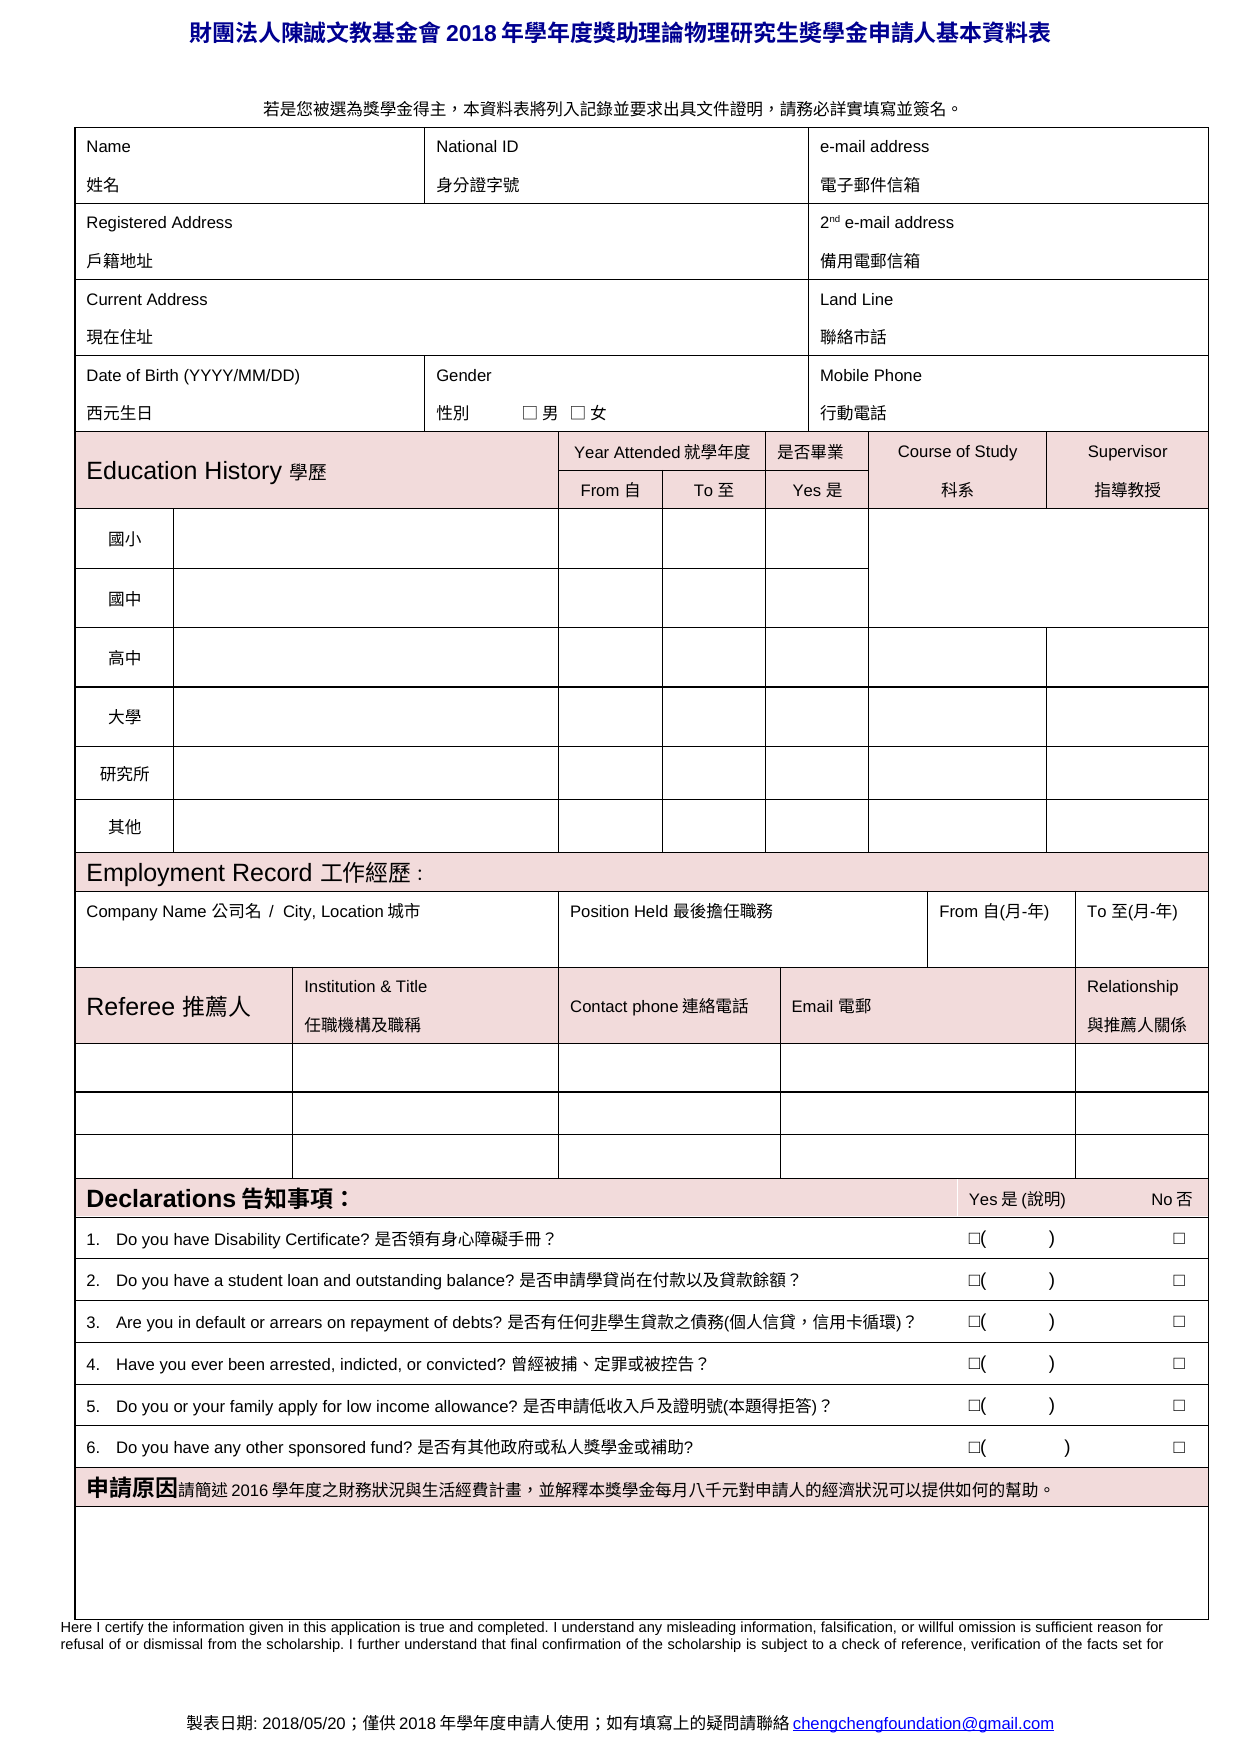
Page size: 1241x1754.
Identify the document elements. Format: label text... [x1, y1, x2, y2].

table_cell 大學 [76, 688, 173, 746]
table_cell From 自(月-年) [928, 892, 1075, 967]
table_cell [663, 509, 765, 568]
table_cell [781, 1093, 1075, 1134]
table_cell Do you have a student loan and outstanding balance? 是否申請學貸尚在付款以及貸款餘額？ [76, 1259, 957, 1300]
table_cell Have you ever been arrested, indicted, or convicted? 曾經被捕、定罪或被控告？ [76, 1343, 957, 1383]
table_cell Declarations告知事項： [76, 1179, 957, 1216]
table_cell Supervisor 指導教授 [1047, 432, 1208, 508]
table_cell [1076, 1135, 1208, 1178]
table_cell No否 [1135, 1179, 1208, 1216]
table_cell 其他 [76, 800, 173, 852]
table_cell [869, 747, 1046, 799]
table_cell Do you or your family apply for low income allowance? 是否申請低收入戶及證明號(本題得拒答)？ [76, 1385, 957, 1425]
table_cell 國中 [76, 569, 173, 627]
table_cell □ [1149, 1426, 1208, 1467]
table_cell □( ) [958, 1301, 1149, 1342]
table_cell Position Held 最後擔任職務 [559, 892, 927, 967]
table_cell [869, 628, 1046, 686]
table_cell Do you have any other sponsored fund? 是否有其他政府或私人獎學金或補助? [76, 1426, 957, 1467]
table_cell [663, 628, 765, 686]
table_cell [293, 1093, 558, 1134]
table_cell [1076, 1044, 1208, 1091]
table_cell [76, 1507, 1208, 1619]
table_cell [663, 747, 765, 799]
table_header National ID 身分證字號 [425, 128, 808, 203]
table_cell □ [1149, 1343, 1208, 1383]
table_cell [869, 688, 1046, 746]
table_header Name 姓名 [76, 128, 424, 203]
table_cell Contact phone連絡電話 [559, 968, 780, 1043]
table_cell [766, 800, 868, 852]
table_cell □( ) [958, 1343, 1149, 1383]
table_cell Yes是 (說明) [958, 1179, 1135, 1216]
table_cell [663, 800, 765, 852]
table_cell [781, 1044, 1075, 1091]
table_cell Date of Birth (YYYY/MM/DD) 西元生日 [76, 356, 424, 431]
table_cell [559, 800, 662, 852]
text 若是您被選為獎學金得主，本資料表將列入記錄並要求出具文件證明，請務必詳實填寫並簽名。 [60, 89, 1165, 127]
table_cell Land Line 聯絡市話 [809, 280, 1208, 355]
table_cell [174, 800, 558, 852]
table_cell [174, 569, 558, 627]
table_cell [1047, 688, 1208, 746]
table_cell [559, 688, 662, 746]
table_cell [663, 688, 765, 746]
table_cell [869, 800, 1046, 852]
table_cell [76, 1135, 292, 1178]
table_cell 2nd e-mail address 備用電郵信箱 [809, 204, 1208, 279]
table_cell [1047, 800, 1208, 852]
table_cell [1047, 747, 1208, 799]
table_cell [766, 688, 868, 746]
table_cell Do you have Disability Certificate? 是否領有身心障礙手冊？ [76, 1218, 957, 1258]
table_cell To 至 [663, 471, 765, 508]
table_cell [174, 628, 558, 686]
table_cell □( ) [958, 1218, 1149, 1258]
table_cell To 至(月-年) [1076, 892, 1208, 967]
table_cell [766, 747, 868, 799]
table_cell 研究所 [76, 747, 173, 799]
table_cell [766, 628, 868, 686]
table_cell [559, 509, 662, 568]
table_cell Education History 學歷 [76, 432, 558, 508]
table_cell □ [1149, 1385, 1208, 1425]
table_cell Company Name 公司名 / City, Location城市 [76, 892, 558, 967]
table_cell [174, 509, 558, 568]
table_cell □( ) [958, 1385, 1149, 1425]
table_cell [781, 1135, 1075, 1178]
table_cell [766, 569, 868, 627]
table_cell Year Attended就學年度 [559, 432, 765, 470]
table_cell [559, 1044, 780, 1091]
table_cell Gender 性別 □ 男 □ 女 [425, 356, 808, 431]
table_cell Course of Study 科系 [869, 432, 1046, 508]
table_cell Current Address 現在住址 [76, 280, 808, 355]
table_cell 申請原因請簡述2016學年度之財務狀況與生活經費計畫，並解釋本獎學金每月八千元對申請人的經濟狀況可以提供如何的幫助。 [76, 1468, 1208, 1506]
table_cell Relationship與推薦人關係 [1076, 968, 1208, 1043]
table_cell [559, 569, 662, 627]
table_cell [559, 628, 662, 686]
table_cell [663, 569, 765, 627]
table_cell Are you in default or arrears on repayment of debts? 是否有任何非學生貸款之債務(個人信貸，信用卡循環)？ [76, 1301, 957, 1342]
table_cell □ [1149, 1301, 1208, 1342]
table_cell [766, 509, 868, 568]
table_cell Registered Address 戶籍地址 [76, 204, 808, 279]
table_cell Mobile Phone 行動電話 [809, 356, 1208, 431]
table_cell [559, 747, 662, 799]
table_cell 國小 [76, 509, 173, 568]
table_cell □ [1149, 1218, 1208, 1258]
table_cell [174, 688, 558, 746]
table_cell [174, 747, 558, 799]
table_cell 高中 [76, 628, 173, 686]
table_cell [1047, 628, 1208, 686]
table_cell [293, 1044, 558, 1091]
table_cell Yes 是 [766, 471, 868, 508]
table_cell □( ) [958, 1426, 1149, 1467]
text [60, 1619, 1166, 1653]
table_cell [869, 509, 1208, 627]
table_cell [559, 1135, 780, 1178]
table_cell [76, 1044, 292, 1091]
table_cell □ [1149, 1259, 1208, 1300]
table_cell 是否畢業 [766, 432, 868, 470]
table_cell Referee 推薦人 [76, 968, 292, 1043]
table_cell Email 電郵 [781, 968, 1075, 1043]
table_cell From 自 [559, 471, 662, 508]
table_cell [559, 1093, 780, 1134]
table_cell [76, 1093, 292, 1134]
table_cell [293, 1135, 558, 1178]
table_cell □( ) [958, 1259, 1149, 1300]
table_cell Institution & Title 任職機構及職稱 [293, 968, 558, 1043]
table_cell [1076, 1093, 1208, 1134]
table_header e-mail address 電子郵件信箱 [809, 128, 1208, 203]
table_cell Employment Record 工作經歷： [76, 853, 1208, 891]
